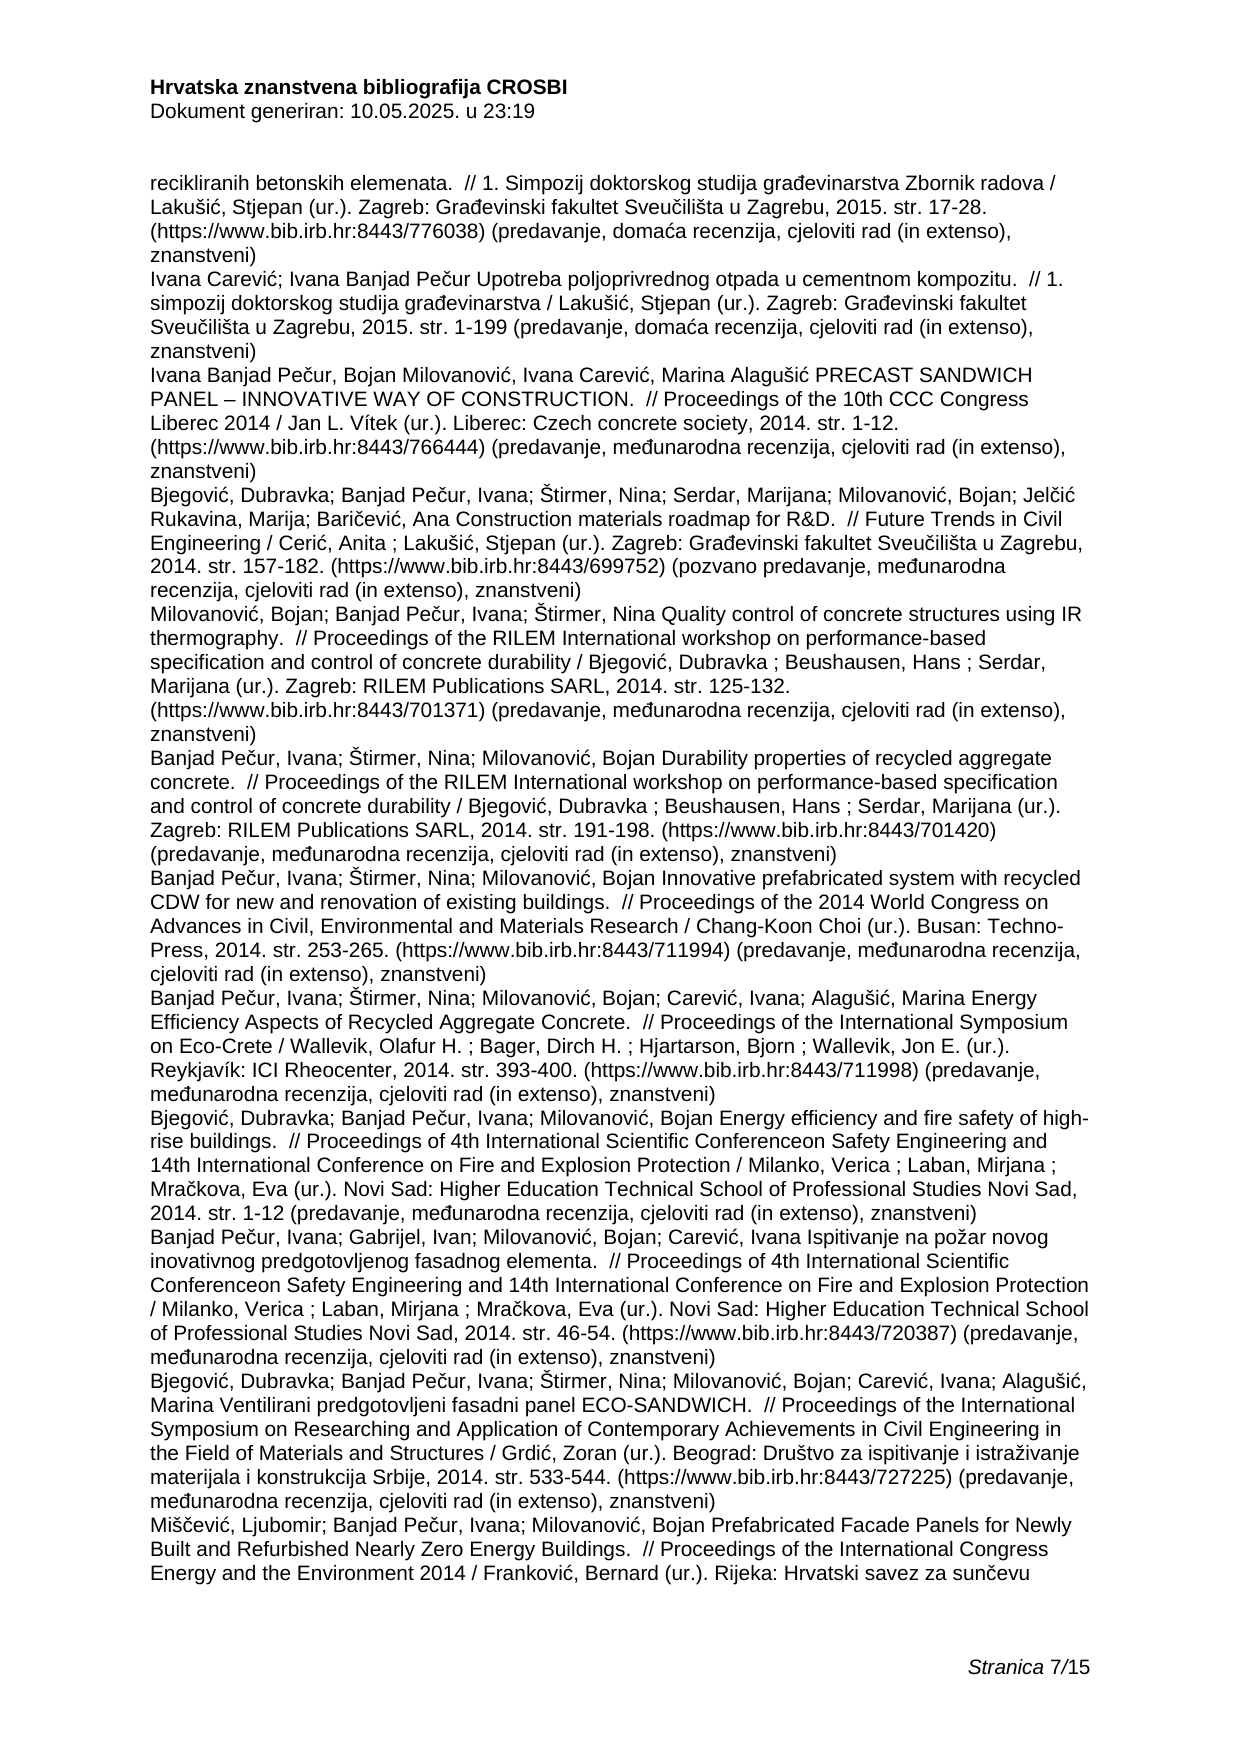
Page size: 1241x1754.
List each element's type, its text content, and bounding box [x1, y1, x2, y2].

text Banjad Pečur, Ivana; Štirmer, Nina; Milovanović, Bojan; Carević, Ivana; Alagušić, Marina [150, 986, 1090, 1105]
text Banjad Pečur, Ivana; Gabrijel, Ivan; Milovanović, Bojan; Carević, Ivana [150, 1225, 1090, 1369]
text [150, 1513, 1090, 1584]
text Banjad Pečur, Ivana; Štirmer, Nina; Milovanović, Bojan [150, 746, 1090, 866]
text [150, 171, 1090, 267]
text Bjegović, Dubravka; Banjad Pečur, Ivana; Štirmer, Nina; Serdar, Marijana; Milovanović, Bojan; Jelčić Rukavina, Marija; Baričević, Ana [150, 482, 1090, 602]
text Ivana Banjad Pečur, Bojan Milovanović, Ivana Carević, Marina Alagušić [150, 363, 1090, 482]
text Bjegović, Dubravka; Banjad Pečur, Ivana; Milovanović, Bojan [150, 1105, 1090, 1225]
text Ivana Carević; Ivana Banjad Pečur [150, 267, 1090, 363]
text Banjad Pečur, Ivana; Štirmer, Nina; Milovanović, Bojan [150, 866, 1090, 986]
text Bjegović, Dubravka; Banjad Pečur, Ivana; Štirmer, Nina; Milovanović, Bojan; Carević, Ivana; Alagušić, Marina [150, 1369, 1090, 1513]
text Milovanović, Bojan; Banjad Pečur, Ivana; Štirmer, Nina [150, 602, 1090, 746]
